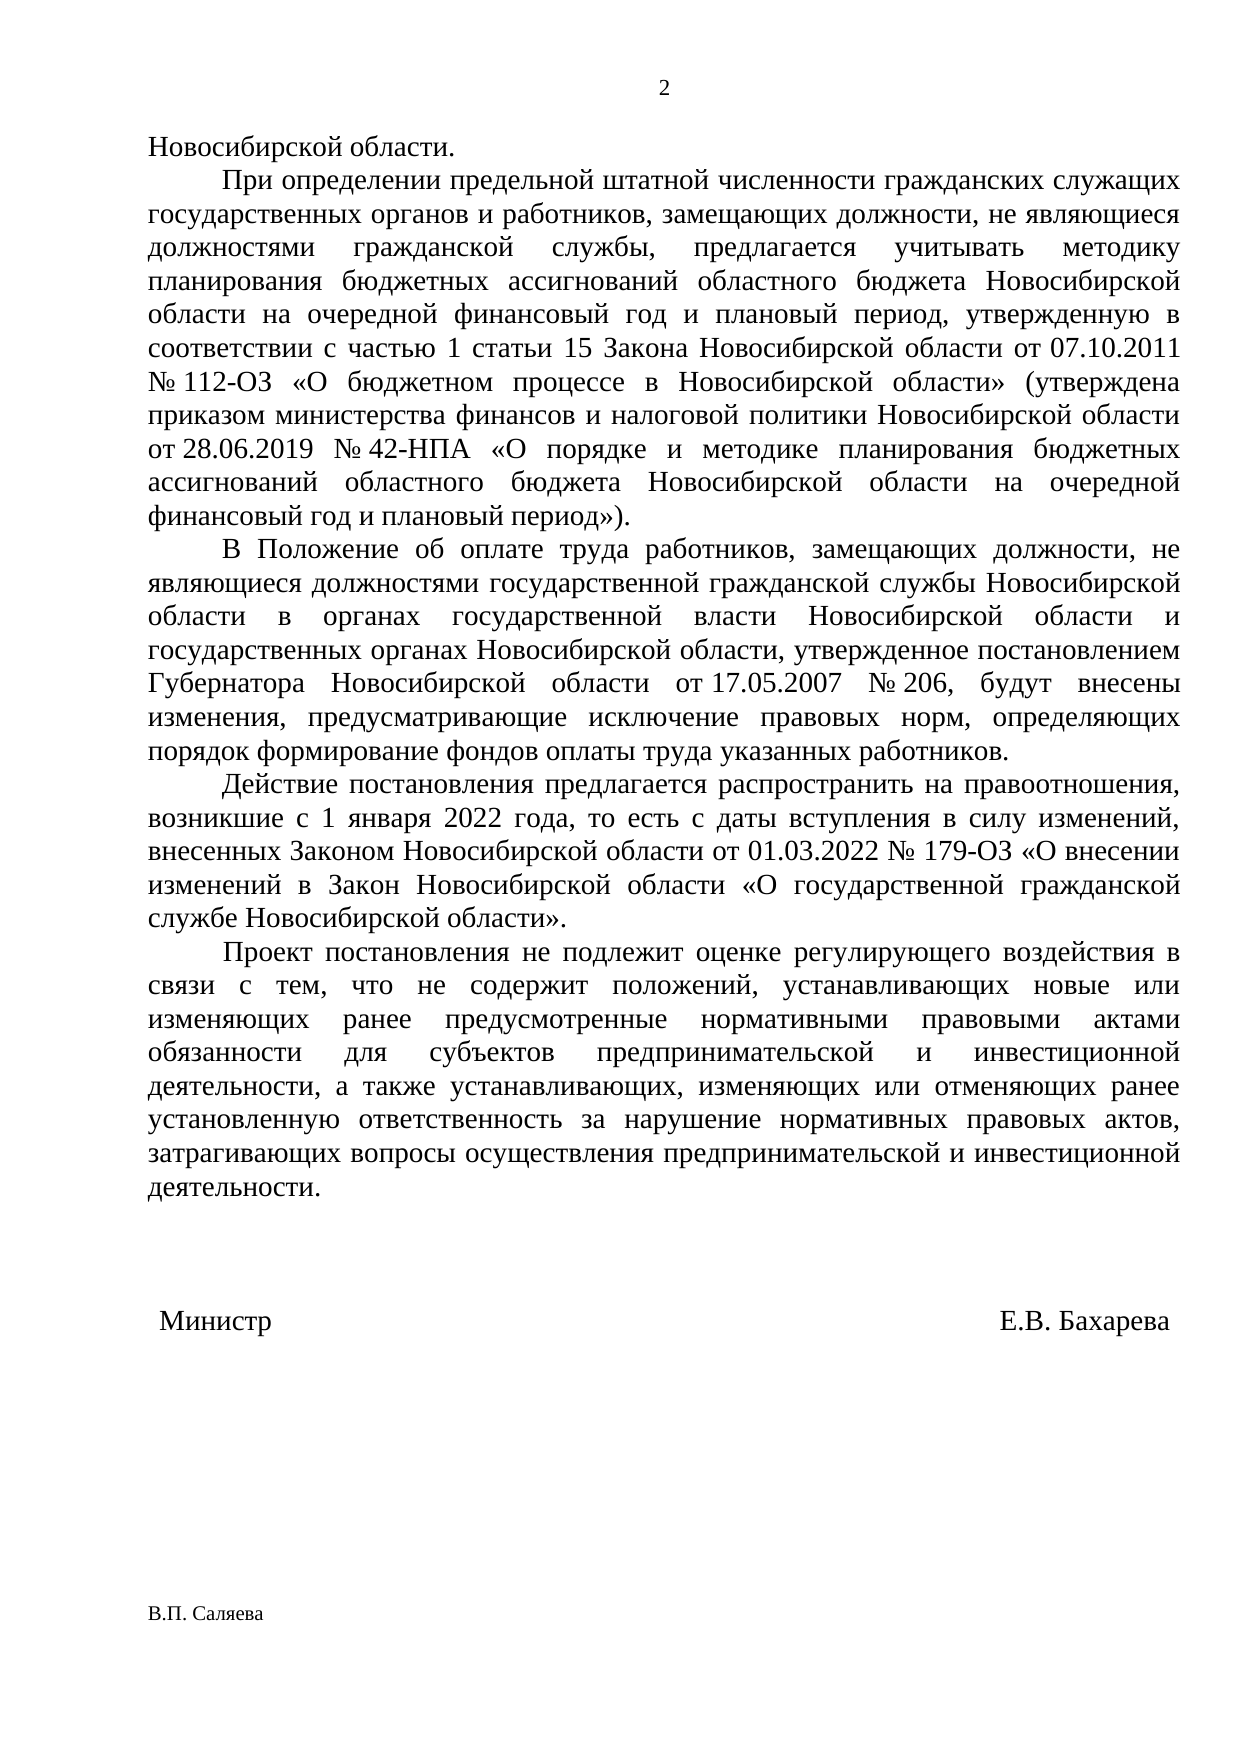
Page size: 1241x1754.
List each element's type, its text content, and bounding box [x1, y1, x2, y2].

table_header Министр [148, 1303, 664, 1336]
table_header Е.В. Бахарева [664, 1303, 1181, 1336]
text В.П. Саляева [148, 1601, 1181, 1625]
text Проект постановления не подлежит оценке регулирующего воздействия в связи с тем, что не содержит положений, устанавливающих новые или изменяющих ранее предусмотренные нормативными правовыми актами обязанности для субъектов предпринимательской и инвестиционной деятельности, а также устанавливающих, изменяющих или отменяющих ранее установленную ответственность за нарушение нормативных правовых актов, затрагивающих вопросы осуществления предпринимательской и инвестиционной деятельности. [148, 934, 1181, 1202]
title В Положение об оплате труда работников, замещающих должности, не являющиеся должностями государственной гражданской службы Новосибирской области в органах государственной власти Новосибирской области и государственных органах Новосибирской области, утвержденное постановлением Губернатора Новосибирской области от 17.05.2007 № 206, будут внесены изменения, предусматривающие исключение правовых норм, определяющих порядок формирование фондов оплаты труда указанных работников. [148, 531, 1181, 766]
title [148, 129, 1181, 162]
title Действие постановления предлагается распространить на правоотношения, возникшие с 1 января 2022 года, то есть с даты вступления в силу изменений, внесенных Законом Новосибирской области от 01.03.2022 № 179-ОЗ «О внесении изменений в Закон Новосибирской области «О государственной гражданской службе Новосибирской области». [148, 766, 1181, 934]
title При определении предельной штатной численности гражданских служащих государственных органов и работников, замещающих должности, не являющиеся должностями гражданской службы, предлагается учитывать методику планирования бюджетных ассигнований областного бюджета Новосибирской области на очередной финансовый год и плановый период, утвержденную в соответствии с частью 1 статьи 15 Закона Новосибирской области от 07.10.2011 № 112-ОЗ «О бюджетном процессе в Новосибирской области» (утверждена приказом министерства финансов и налоговой политики Новосибирской области от 28.06.2019 № 42-НПА «О порядке и методике планирования бюджетных ассигнований областного бюджета Новосибирской области на очередной финансовый год и плановый период»). [148, 162, 1181, 531]
